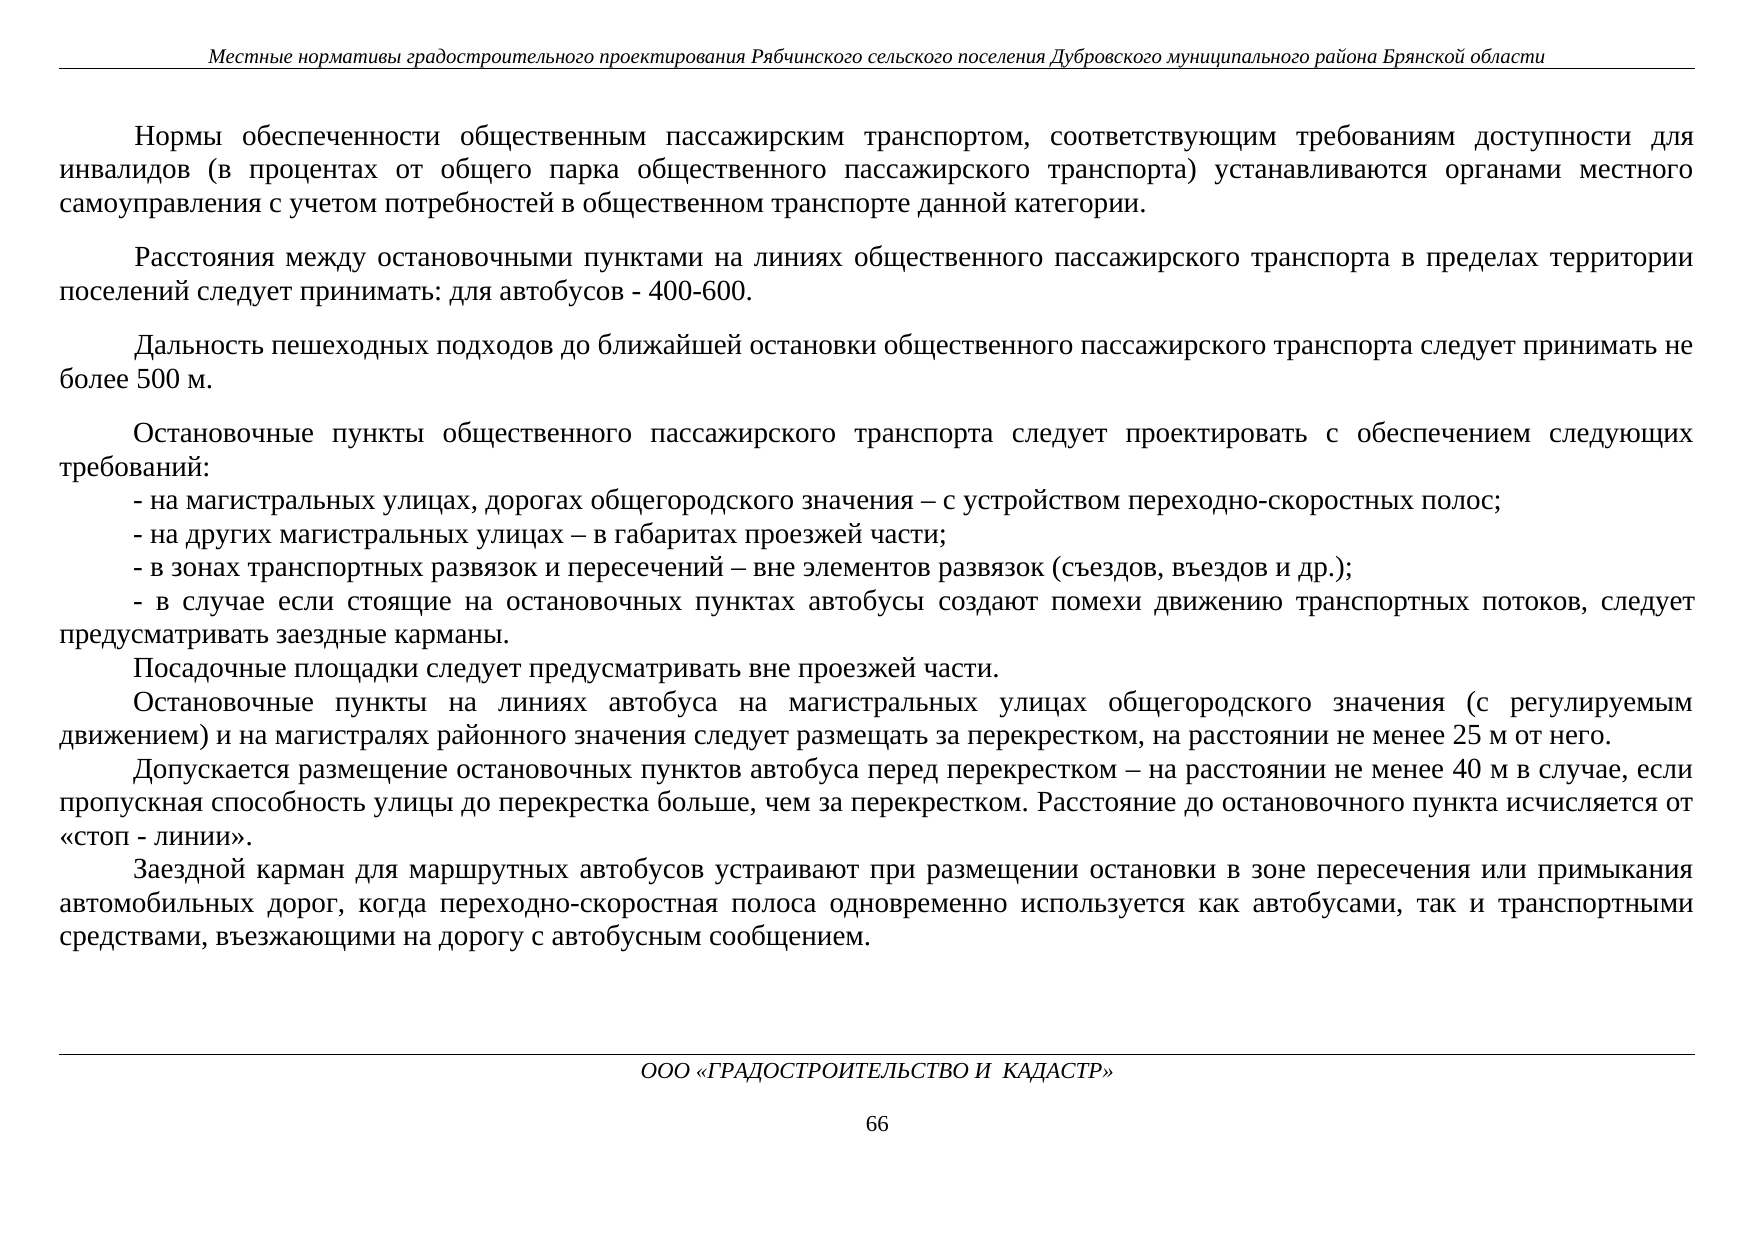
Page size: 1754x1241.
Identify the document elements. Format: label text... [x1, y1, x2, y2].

text Остановочные пункты на линиях автобуса на магистральных улицах общегородского значения (с регулируемым движением) и на магистралях районного значения следует размещать за перекрестком, на расстоянии не менее от него. [59, 684, 1695, 751]
text Допускается размещение остановочных пунктов автобуса перед перекрестком – на расстоянии не менее в случае, если пропускная способность улицы до перекрестка больше, чем за перекрестком. Расстояние до остановочного пункта исчисляется от «стоп - линии». [59, 751, 1695, 851]
text - в случае если стоящие на остановочных пунктах автобусы создают помехи движению транспортных потоков, следует предусматривать заездные карманы. [59, 583, 1695, 650]
text Нормы обеспеченности общественным пассажирским транспортом, соответствующим требованиям доступности для инвалидов (в процентах от общего парка общественного пассажирского транспорта) устанавливаются органами местного самоуправления с учетом потребностей в общественном транспорте данной категории. [59, 118, 1695, 219]
text Расстояния между остановочными пунктами на линиях общественного пассажирского транспорта в пределах территории поселений следует принимать: для автобусов - 400-600. [59, 239, 1695, 307]
text Остановочные пункты общественного пассажирского транспорта следует проектировать с обеспечением следующих требований: [59, 415, 1695, 482]
text Посадочные площадки следует предусматривать вне проезжей части. [59, 650, 1695, 684]
text - в зонах транспортных развязок и пересечений – вне элементов развязок (съездов, въездов и др.); [59, 549, 1695, 583]
text Заездной карман для маршрутных автобусов устраивают при размещении остановки в зоне пересечения или примыкания автомобильных дорог, когда переходно-скоростная полоса одновременно используется как автобусами, так и транспортными средствами, въезжающими на дорогу с автобусным сообщением. [59, 851, 1695, 952]
text Дальность пешеходных подходов до ближайшей остановки общественного пассажирского транспорта следует принимать не более . [59, 327, 1695, 394]
text - на магистральных улицах, дорогах общегородского значения – с устройством переходно-скоростных полос; [59, 482, 1695, 516]
text - на других магистральных улицах – в габаритах проезжей части; [59, 516, 1695, 549]
